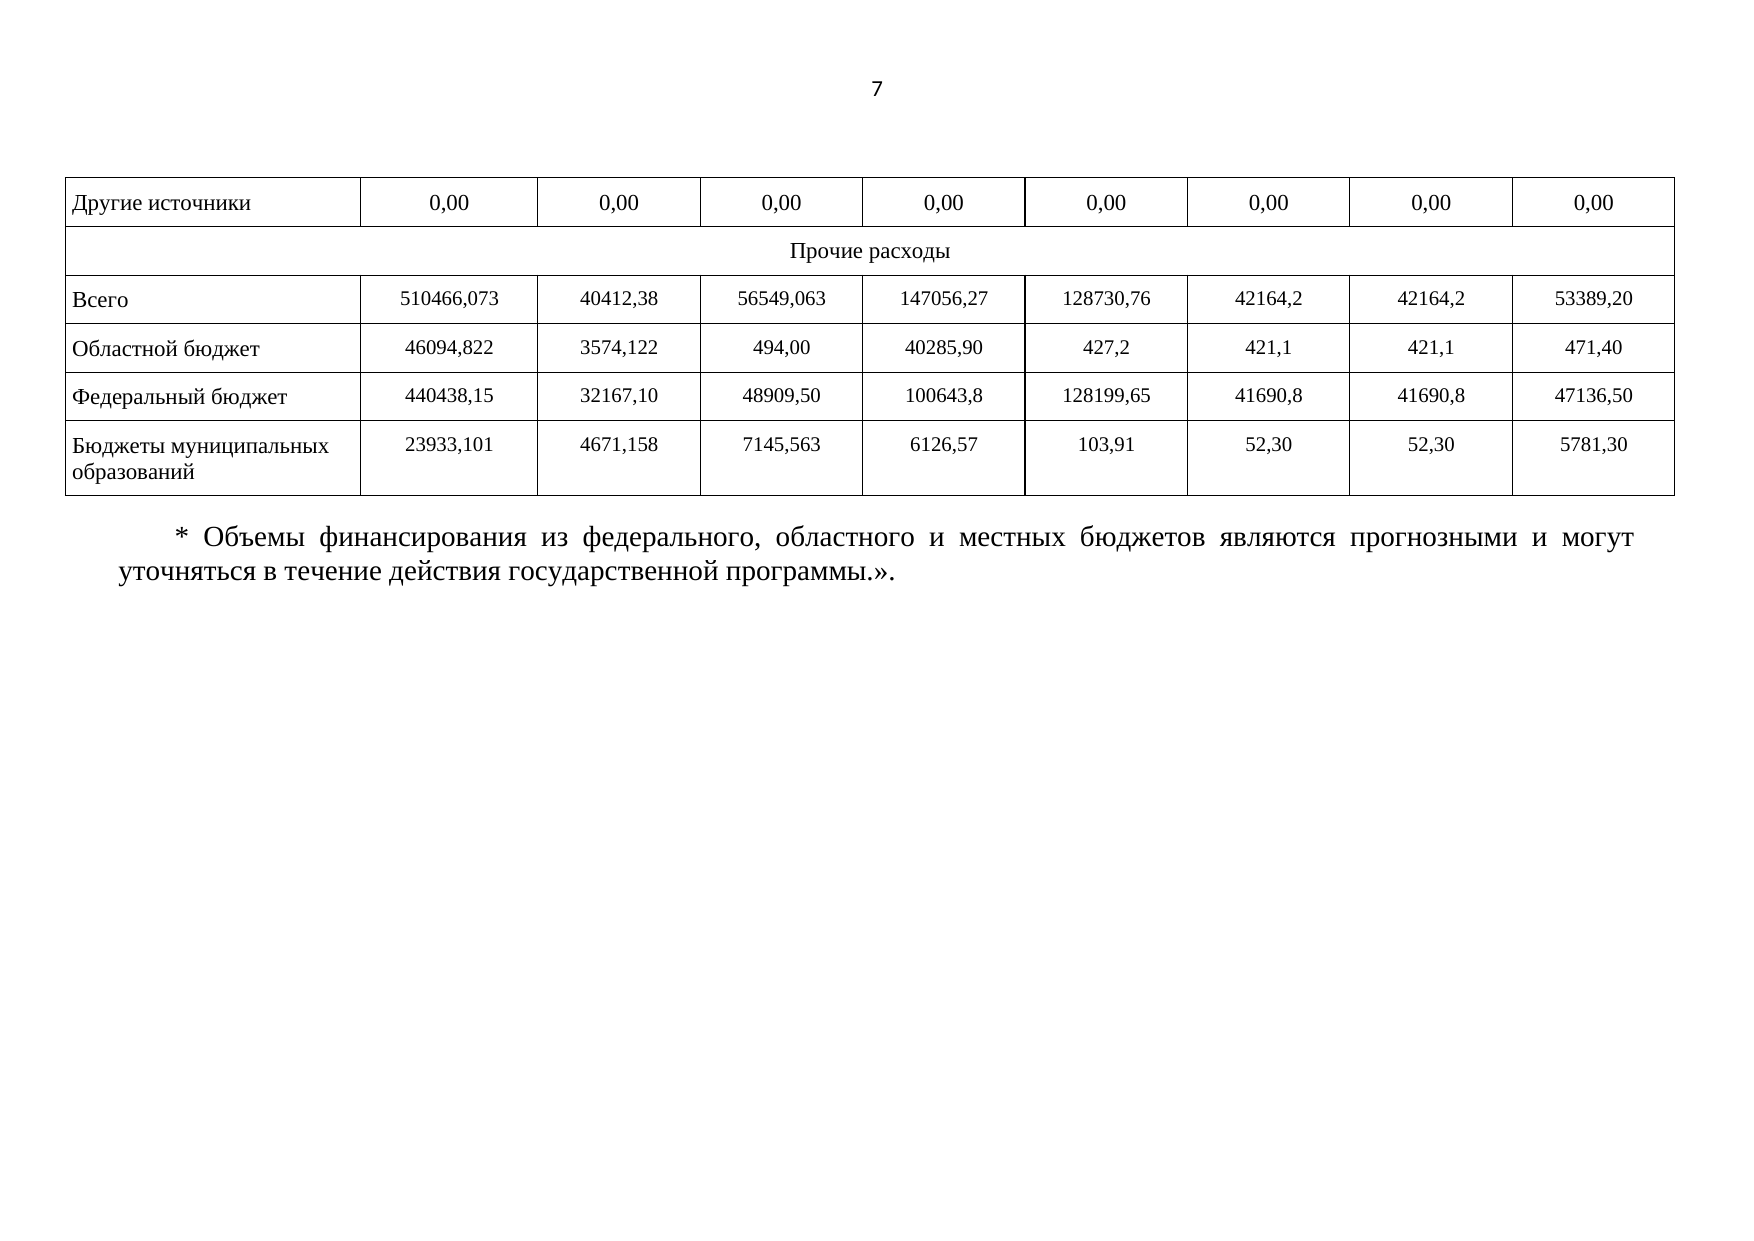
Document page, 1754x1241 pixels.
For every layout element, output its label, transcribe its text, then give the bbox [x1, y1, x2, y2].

table_cell 32167,10 [538, 373, 700, 420]
table_cell 0,00 [1026, 178, 1187, 226]
table_cell Бюджеты муниципальных образований [66, 421, 360, 495]
table_cell 0,00 [863, 178, 1024, 226]
table_cell 46094,822 [361, 324, 537, 372]
table_cell 47136,50 [1513, 373, 1674, 420]
table_cell Федеральный бюджет [66, 373, 360, 420]
table_cell 0,00 [1188, 178, 1349, 226]
table_cell 41690,8 [1350, 373, 1512, 420]
table_cell 421,1 [1188, 324, 1349, 372]
table_cell Прочие расходы [66, 227, 1674, 274]
table_cell 40412,38 [538, 276, 700, 323]
table_cell 0,00 [701, 178, 862, 226]
table_cell 471,40 [1513, 324, 1674, 372]
text * Объемы финансирования из федерального, областного и местных бюджетов являются прогнозными и могут уточняться в течение действия государственной программы.». [118, 519, 1636, 586]
table_cell 4671,158 [538, 421, 700, 495]
table_cell 52,30 [1350, 421, 1512, 495]
table_cell 494,00 [701, 324, 862, 372]
table_cell 7145,563 [701, 421, 862, 495]
table_cell 3574,122 [538, 324, 700, 372]
table_cell 5781,30 [1513, 421, 1674, 495]
table_cell 23933,101 [361, 421, 537, 495]
table_cell 100643,8 [863, 373, 1024, 420]
table_cell 0,00 [1350, 178, 1512, 226]
table_cell 0,00 [1513, 178, 1674, 226]
table_cell 147056,27 [863, 276, 1024, 323]
table_cell 128199,65 [1026, 373, 1187, 420]
table_cell Другие источники [66, 178, 360, 226]
table_cell 427,2 [1026, 324, 1187, 372]
table_cell 48909,50 [701, 373, 862, 420]
table_cell 6126,57 [863, 421, 1024, 495]
table_cell 510466,073 [361, 276, 537, 323]
table_cell 128730,76 [1026, 276, 1187, 323]
table_cell 40285,90 [863, 324, 1024, 372]
table_cell 52,30 [1188, 421, 1349, 495]
table_cell 53389,20 [1513, 276, 1674, 323]
table_cell Всего [66, 276, 360, 323]
table_cell 0,00 [538, 178, 700, 226]
table_cell 42164,2 [1188, 276, 1349, 323]
table_cell 41690,8 [1188, 373, 1349, 420]
table_cell 42164,2 [1350, 276, 1512, 323]
table_cell 103,91 [1026, 421, 1187, 495]
table_cell 440438,15 [361, 373, 537, 420]
table_cell 56549,063 [701, 276, 862, 323]
table_cell 421,1 [1350, 324, 1512, 372]
table_cell Областной бюджет [66, 324, 360, 372]
table_cell 0,00 [361, 178, 537, 226]
